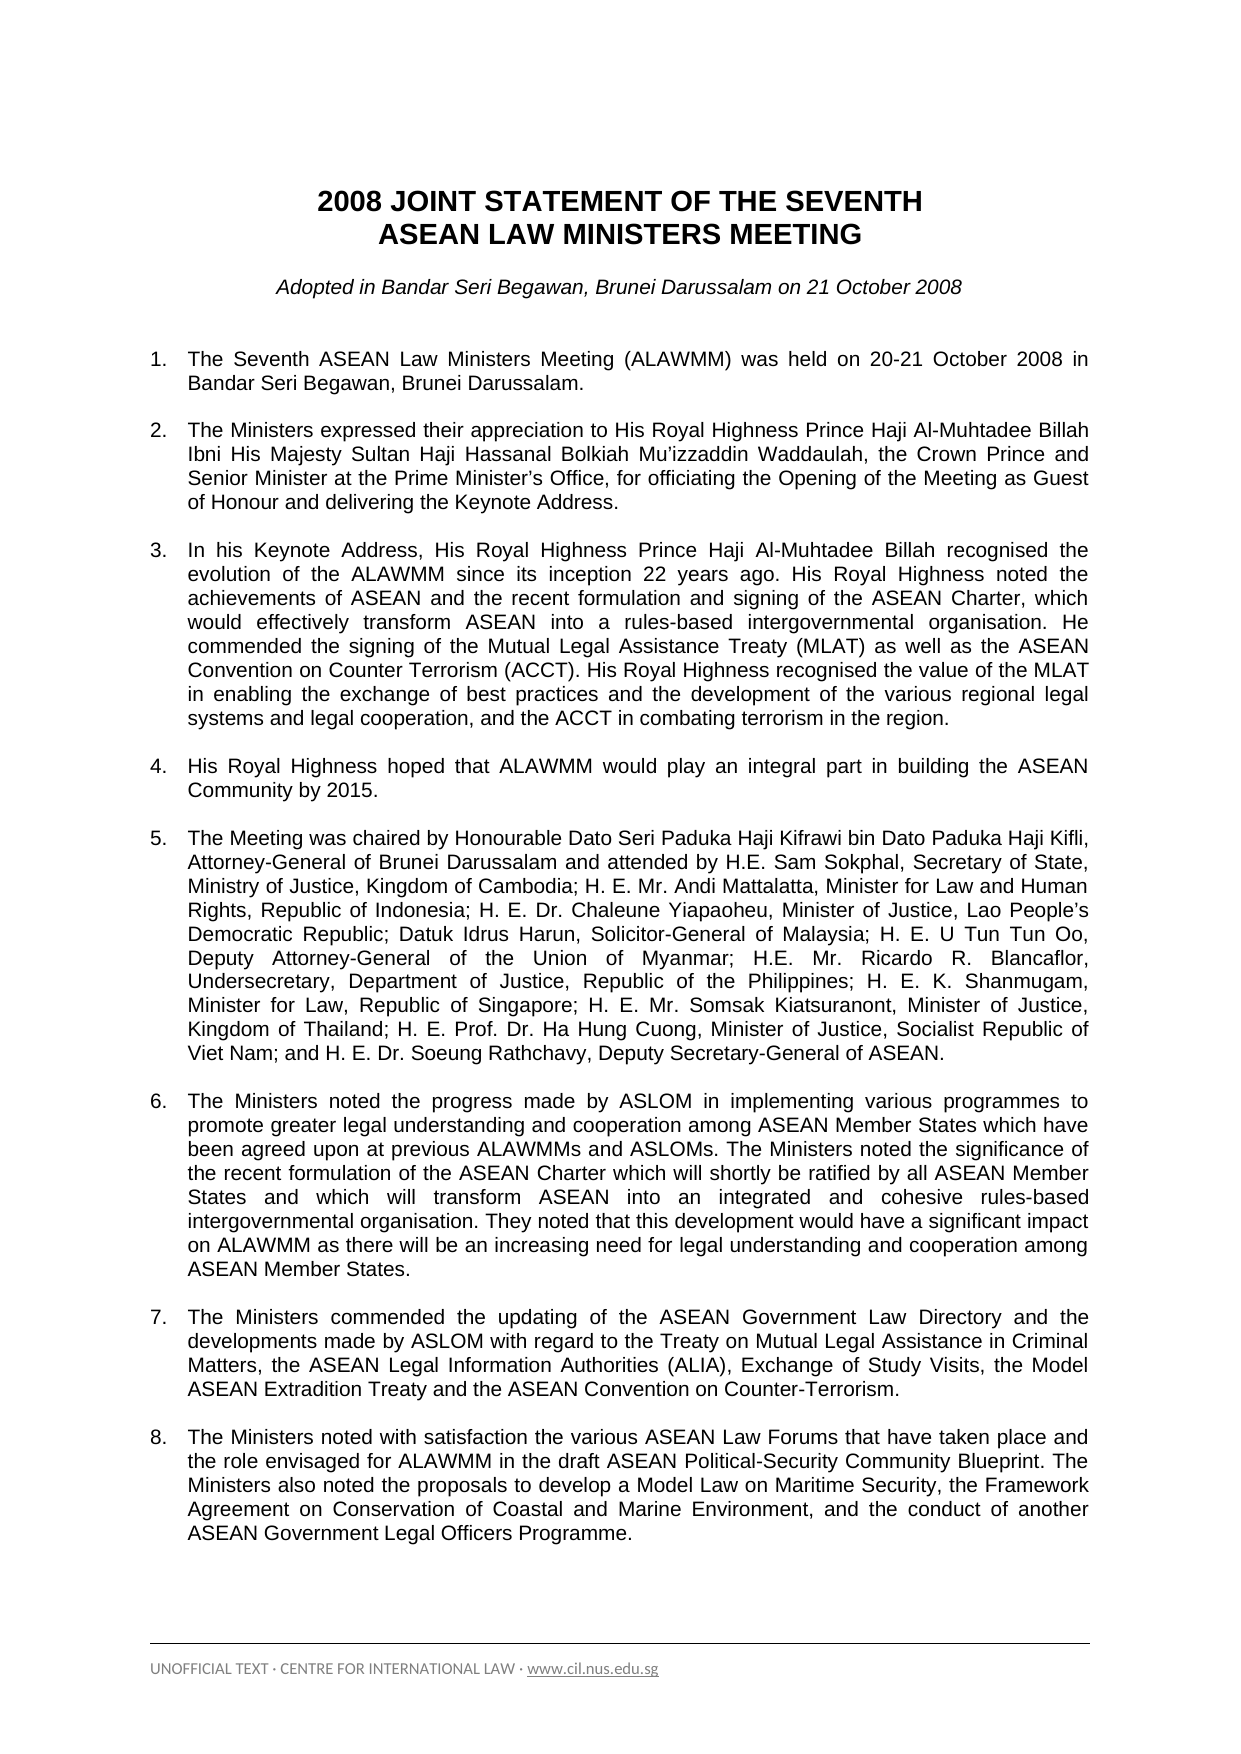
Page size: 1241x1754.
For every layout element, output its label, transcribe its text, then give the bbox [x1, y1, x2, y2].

list The Ministers expressed their appreciation to His Royal Highness Prince Haji Al-Muhtadee Billah Ibni His Majesty Sultan Haji Hassanal Bolkiah Mu’izzaddin Waddaulah, the Crown Prince and Senior Minister at the Prime Minister’s Office, for officiating the Opening of the Meeting as Guest of Honour and delivering the Keynote Address. [150, 418, 1090, 514]
list The Seventh ASEAN Law Ministers Meeting (ALAWMM) was held on 20-21 October 2008 in Bandar Seri Begawan, Brunei Darussalam. [150, 346, 1090, 394]
list The Ministers noted with satisfaction the various ASEAN Law Forums that have taken place and the role envisaged for ALAWMM in the draft ASEAN Political-Security Community Blueprint. The Ministers also noted the proposals to develop a Model Law on Maritime Security, the Framework Agreement on Conservation of Coastal and Marine Environment, and the conduct of another ASEAN Government Legal Officers Programme. [150, 1424, 1090, 1544]
list The Meeting was chaired by Honourable Dato Seri Paduka Haji Kifrawi bin Dato Paduka Haji Kifli, Attorney-General of Brunei Darussalam and attended by H.E. Sam Sokphal, Secretary of State, Ministry of Justice, Kingdom of Cambodia; H. E. Mr. Andi Mattalatta, Minister for Law and Human Rights, Republic of Indonesia; H. E. Dr. Chaleune Yiapaoheu, Minister of Justice, Lao People’s Democratic Republic; Datuk Idrus Harun, Solicitor-General of Malaysia; H. E. U Tun Tun Oo, Deputy Attorney-General of the Union of Myanmar; H.E. Mr. Ricardo R. Blancaflor, Undersecretary, Department of Justice, Republic of the Philippines; H. E. K. Shanmugam, Minister for Law, Republic of Singapore; H. E. Mr. Somsak Kiatsuranont, Minister of Justice, Kingdom of Thailand; H. E. Prof. Dr. Ha Hung Cuong, Minister of Justice, Socialist Republic of Viet Nam; and H. E. Dr. Soeung Rathchavy, Deputy Secretary-General of ASEAN. [150, 826, 1090, 1065]
subtitle ASEAN Law Ministers Meeting [150, 217, 1090, 251]
subtitle 2008 Joint STATEMENT of the SEVENth [150, 183, 1090, 217]
text Adopted in Bandar Seri Begawan, Brunei Darussalam on 21 October 2008 [150, 274, 1090, 298]
list In his Keynote Address, His Royal Highness Prince Haji Al-Muhtadee Billah recognised the evolution of the ALAWMM since its inception 22 years ago. His Royal Highness noted the achievements of ASEAN and the recent formulation and signing of the ASEAN Charter, which would effectively transform ASEAN into a rules-based intergovernmental organisation. He commended the signing of the Mutual Legal Assistance Treaty (MLAT) as well as the ASEAN Convention on Counter Terrorism (ACCT). His Royal Highness recognised the value of the MLAT in enabling the exchange of best practices and the development of the various regional legal systems and legal cooperation, and the ACCT in combating terrorism in the region. [150, 538, 1090, 730]
list The Ministers commended the updating of the ASEAN Government Law Directory and the developments made by ASLOM with regard to the Treaty on Mutual Legal Assistance in Criminal Matters, the ASEAN Legal Information Authorities (ALIA), Exchange of Study Visits, the Model ASEAN Extradition Treaty and the ASEAN Convention on Counter-Terrorism. [150, 1305, 1090, 1401]
list The Ministers noted the progress made by ASLOM in implementing various programmes to promote greater legal understanding and cooperation among ASEAN Member States which have been agreed upon at previous ALAWMMs and ASLOMs. The Ministers noted the significance of the recent formulation of the ASEAN Charter which will shortly be ratified by all ASEAN Member States and which will transform ASEAN into an integrated and cohesive rules-based intergovernmental organisation. They noted that this development would have a significant impact on ALAWMM as there will be an increasing need for legal understanding and cooperation among ASEAN Member States. [150, 1089, 1090, 1281]
list His Royal Highness hoped that ALAWMM would play an integral part in building the ASEAN Community by 2015. [150, 754, 1090, 802]
